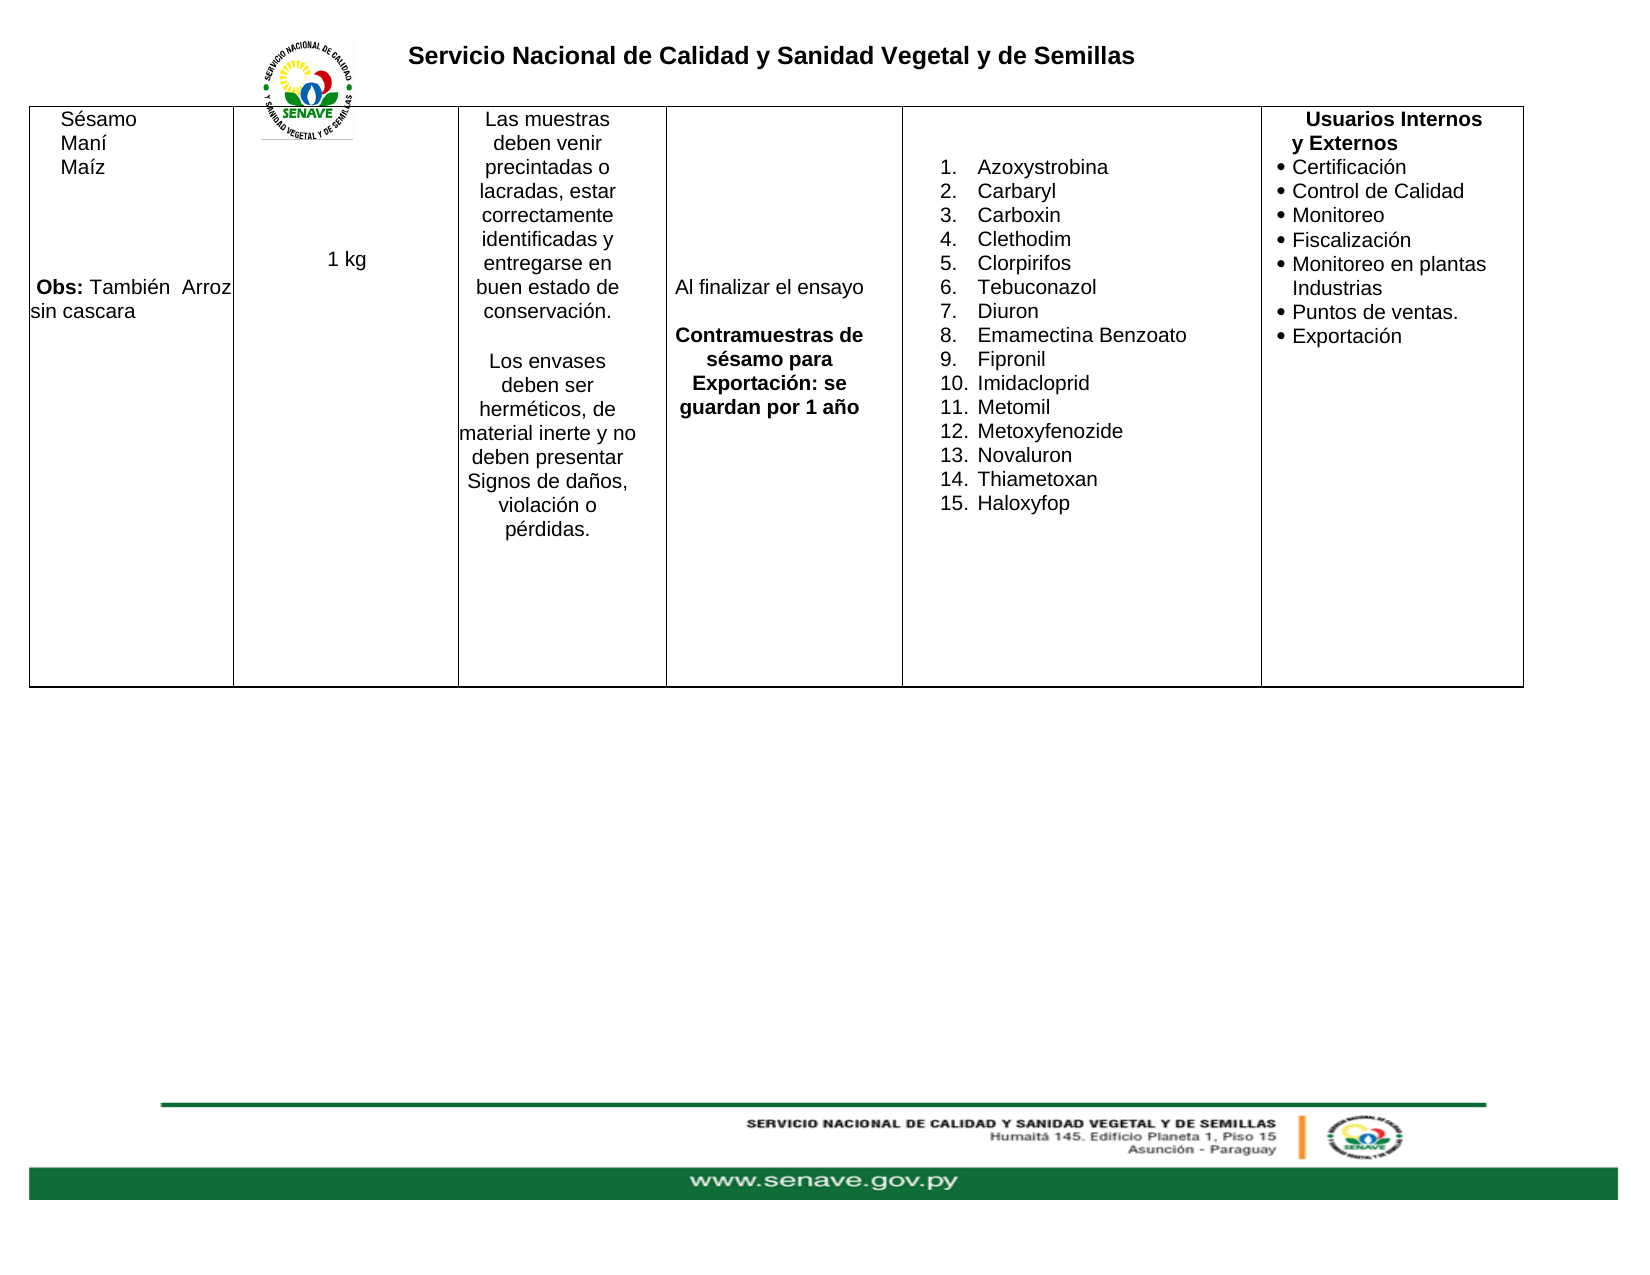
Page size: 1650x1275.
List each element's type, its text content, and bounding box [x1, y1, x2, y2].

table_cell Las muestras deben venir precintadas o lacradas, estar correctamente identificadas y entregarse en buen estado de conservación. Los envases deben ser herméticos, de material inerte y no deben presentar Signos de daños, violación o pérdidas. [459, 107, 666, 686]
table_cell Sésamo Maní Maíz Obs: También Arroz sin cascara [30, 107, 233, 686]
picture [29, 1102, 1619, 1200]
table_cell Usuarios Internos y Externos Certificación Control de Calidad Monitoreo Fiscalización Monitoreo en plantas Industrias Puntos de ventas. Exportación [1262, 107, 1523, 686]
table_cell Azoxystrobina Carbaryl Carboxin Clethodim Clorpirifos Tebuconazol Diuron Emamectina Benzoato Fipronil Imidacloprid Metomil Metoxyfenozide Novaluron Thiametoxan Haloxyfop [903, 107, 1261, 686]
picture [261, 41, 354, 106]
table_cell Al finalizar el ensayo Contramuestras de sésamo para Exportación: se guardan por 1 año [667, 107, 902, 686]
table_cell 1 kg [234, 107, 458, 686]
